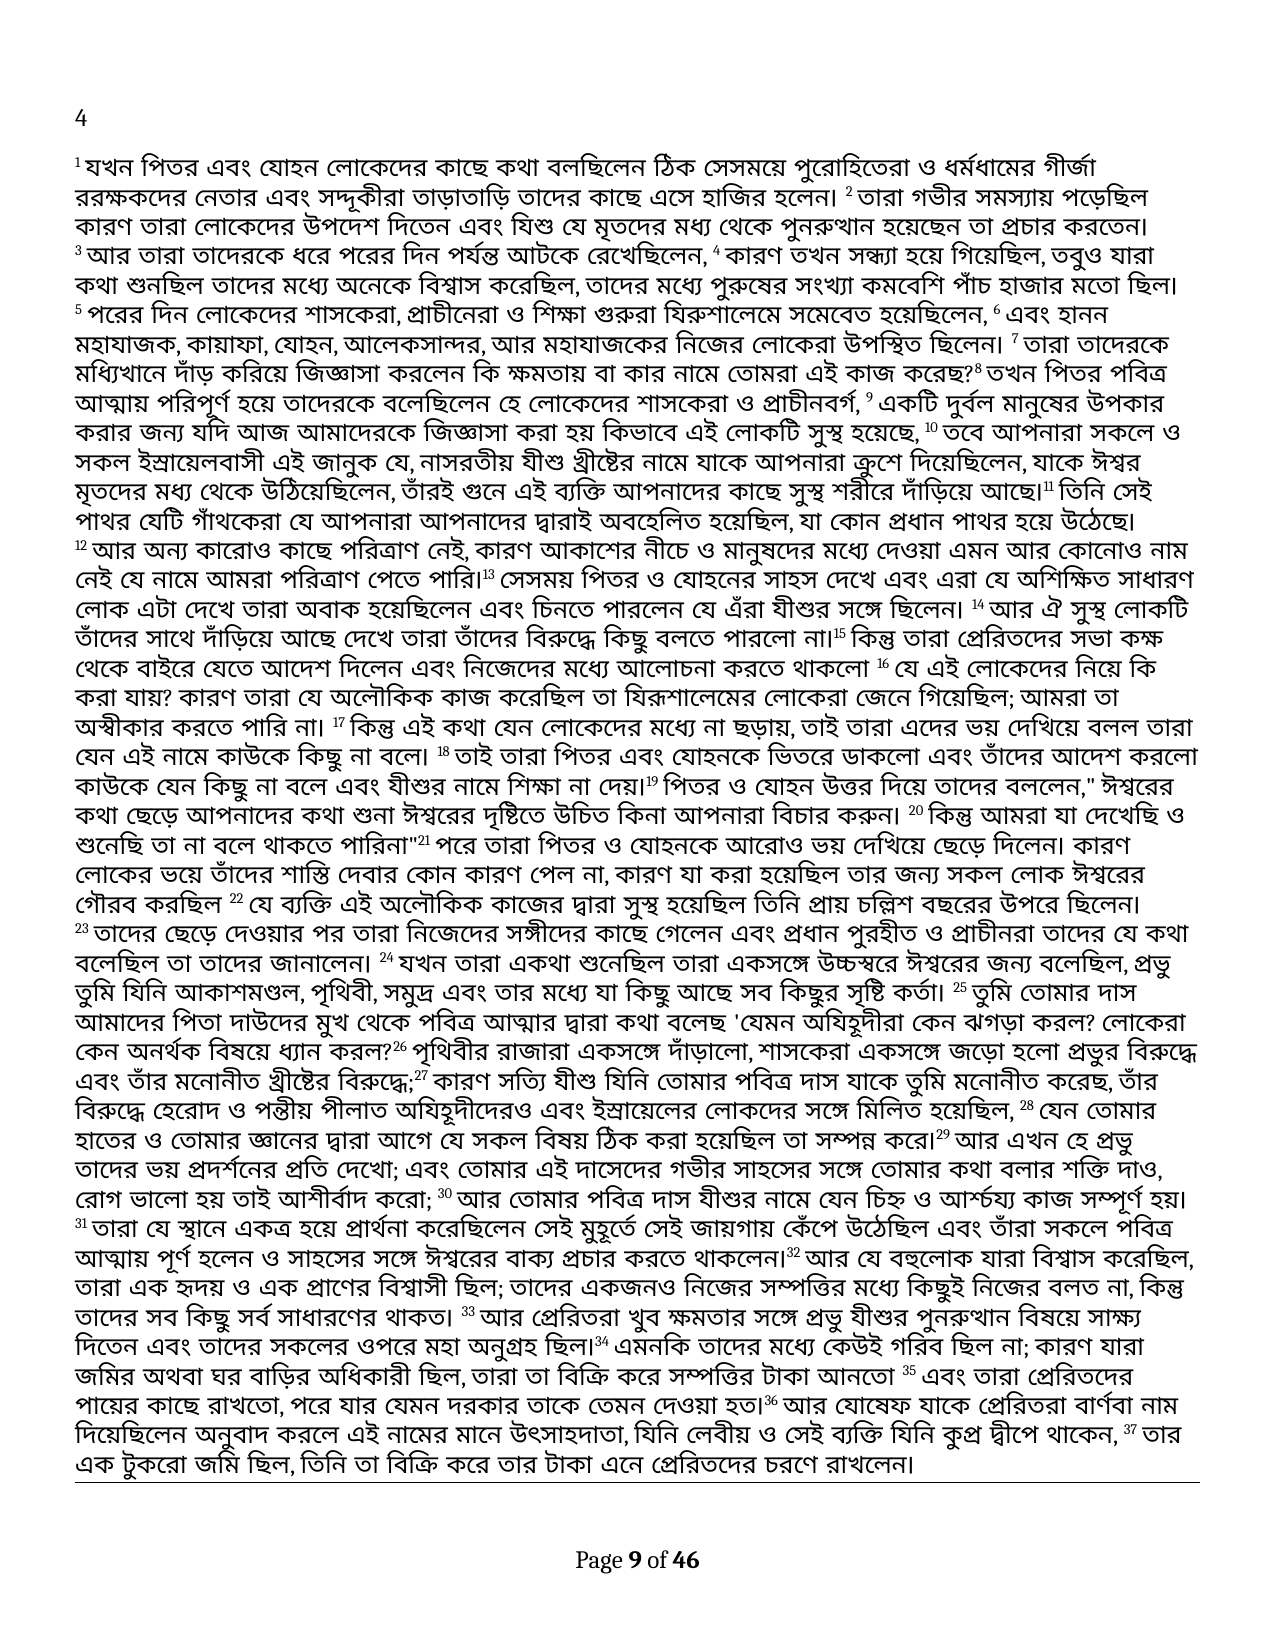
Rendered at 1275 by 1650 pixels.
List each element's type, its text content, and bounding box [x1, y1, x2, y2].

text 1যখন পিতর এবং যোহন লোকেদের কাছে কথা বলছিলেন ঠিক সেসময়ে পুরোহিতেরা ও ধর্মধামের গীর্জা ররক্ষকদের নেতার এবং সদ্দূকীরা তাড়াতাড়ি তাদের কাছে এসে হাজির হলেন। 2তারা গভীর সমস্যায় পড়েছিল কারণ তারা লোকেদের উপদেশ দিতেন এবং যিশু যে মৃতদের মধ্য থেকে পুনরুত্থান হয়েছেন তা প্রচার করতেন। 3আর তারা তাদেরকে ধরে পরের দিন পর্যন্ত আটকে রেখেছিলেন, 4কারণ তখন সন্ধ্যা হয়ে গিয়েছিল, তবুও যারা কথা শুনছিল তাদের মধ্যে অনেকে বিশ্বাস করেছিল, তাদের মধ্যে পুরুষের সংখ্যা কমবেশি পাঁচ হাজার মতো ছিল।5পরের দিন লোকেদের শাসকেরা, প্রাচীনেরা ও শিক্ষা গুরুরা যিরুশালেমে সমেবেত হয়েছিলেন, 6এবং হানন মহাযাজক, কায়াফা, যোহন, আলেকসান্দর, আর মহাযাজকের নিজের লোকেরা উপস্থিত ছিলেন। 7তারা তাদেরকে মধ্যিখানে দাঁড় করিয়ে জিজ্ঞাসা করলেন কি ক্ষমতায় বা কার নামে তোমরা এই কাজ করেছ?8তখন পিতর পবিত্র আত্মায় পরিপূর্ণ হয়ে তাদেরকে বলেছিলেন হে লোকেদের শাসকেরা ও প্রাচীনবর্গ, 9একটি দুর্বল মানুষের উপকার করার জন্য যদি আজ আমাদেরকে জিজ্ঞাসা করা হয় কিভাবে এই লোকটি সুস্থ হয়েছে, 10তবে আপনারা সকলে ও সকল ইস্রায়েলবাসী এই জানুক যে, নাসরতীয় যীশু খ্রীষ্টের নামে যাকে আপনারা ক্রুশে দিয়েছিলেন, যাকে ঈশ্বর মৃতদের মধ্য থেকে উঠিয়েছিলেন, তাঁরই গুনে এই ব্যক্তি আপনাদের কাছে সুস্থ শরীরে দাঁড়িয়ে আছে।11তিনি সেই পাথর যেটি গাঁথকেরা যে আপনারা আপনাদের দ্বারাই অবহেলিত হয়েছিল, যা কোন প্রধান পাথর হয়ে উঠেছে। 12আর অন্য কারোও কাছে পরিত্রাণ নেই, কারণ আকাশের নীচে ও মানুষদের মধ্যে দেওয়া এমন আর কোনোও নাম নেই যে নামে আমরা পরিত্রাণ পেতে পারি।13সেসময় পিতর ও যোহনের সাহস দেখে এবং এরা যে অশিক্ষিত সাধারণ লোক এটা দেখে তারা অবাক হয়েছিলেন এবং চিনতে পারলেন যে এঁরা যীশুর সঙ্গে ছিলেন। 14আর ঐ সুস্থ লোকটি তাঁদের সাথে দাঁড়িয়ে আছে দেখে তারা তাঁদের বিরুদ্ধে কিছু বলতে পারলো না।15কিন্তু তারা প্রেরিতদের সভা কক্ষ থেকে বাইরে যেতে আদেশ দিলেন এবং নিজেদের মধ্যে আলোচনা করতে থাকলো 16যে এই লোকেদের নিয়ে কি করা যায়? কারণ তারা যে অলৌকিক কাজ করেছিল তা যিরূশালেমের লোকেরা জেনে গিয়েছিল; আমরা তা অস্বীকার করতে পারি না। 17কিন্তু এই কথা যেন লোকেদের মধ্যে না ছড়ায়, তাই তারা এদের ভয় দেখিয়ে বলল তারা যেন এই নামে কাউকে কিছু না বলে। 18তাই তারা পিতর এবং যোহনকে ভিতরে ডাকলো এবং তাঁদের আদেশ করলো কাউকে যেন কিছু না বলে এবং যীশুর নামে শিক্ষা না দেয়।19পিতর ও যোহন উত্তর দিয়ে তাদের বললেন," ঈশ্বরের কথা ছেড়ে আপনাদের কথা শুনা ঈশ্বরের দৃষ্টিতে উচিত কিনা আপনারা বিচার করুন। 20কিন্তু আমরা যা দেখেছি ও শুনেছি তা না বলে থাকতে পারিনা"21পরে তারা পিতর ও যোহনকে আরোও ভয় দেখিয়ে ছেড়ে দিলেন। কারণ লোকের ভয়ে তাঁদের শাস্তি দেবার কোন কারণ পেল না, কারণ যা করা হয়েছিল তার জন্য সকল লোক ঈশ্বরের গৌরব করছিল 22যে ব্যক্তি এই অলৌকিক কাজের দ্বারা সুস্থ হয়েছিল তিনি প্রায় চল্লিশ বছরের উপরে ছিলেন।23তাদের ছেড়ে দেওয়ার পর তারা নিজেদের সঙ্গীদের কাছে গেলেন এবং প্রধান পুরহীত ও প্রাচীনরা তাদের যে কথা বলেছিল তা তাদের জানালেন। 24যখন তারা একথা শুনেছিল তারা একসঙ্গে উচ্চস্বরে ঈশ্বরের জন্য বলেছিল, প্রভু তুমি যিনি আকাশমণ্ডল, পৃথিবী, সমুদ্র এবং তার মধ্যে যা কিছু আছে সব কিছুর সৃষ্টি কর্তা। 25তুমি তোমার দাস আমাদের পিতা দাউদের মুখ থেকে পবিত্র আত্মার দ্বারা কথা বলেছ 'যেমন অযিহূদীরা কেন ঝগড়া করল? লোকেরা কেন অনর্থক বিষয়ে ধ্যান করল?26পৃথিবীর রাজারা একসঙ্গে দাঁড়ালো, শাসকেরা একসঙ্গে জড়ো হলো প্রভুর বিরুদ্ধে এবং তাঁর মনোনীত খ্রীষ্টের বিরুদ্ধে;27কারণ সত্যি যীশু যিনি তোমার পবিত্র দাস যাকে তুমি মনোনীত করেছ, তাঁর বিরুদ্ধে হেরোদ ও পন্তীয় পীলাত অযিহূদীদেরও এবং ইস্রায়েলের লোকদের সঙ্গে মিলিত হয়েছিল, 28যেন তোমার হাতের ও তোমার জ্ঞানের দ্বারা আগে যে সকল বিষয় ঠিক করা হয়েছিল তা সম্পন্ন করে।29আর এখন হে প্রভু তাদের ভয় প্রদর্শনের প্রতি দেখো; এবং তোমার এই দাসেদের গভীর সাহসের সঙ্গে তোমার কথা বলার শক্তি দাও, রোগ ভালো হয় তাই আশীর্বাদ করো; 30আর তোমার পবিত্র দাস যীশুর নামে যেন চিহ্ন ও আর্শ্চয্য কাজ সম্পূর্ণ হয়। 31তারা যে স্থানে একত্র হয়ে প্রার্থনা করেছিলেন সেই মুহূর্তে সেই জায়গায় কেঁপে উঠেছিল এবং তাঁরা সকলে পবিত্র আত্মায় পূর্ণ হলেন ও সাহসের সঙ্গে ঈশ্বরের বাক্য প্রচার করতে থাকলেন।32আর যে বহুলোক যারা বিশ্বাস করেছিল, তারা এক হৃদয় ও এক প্রাণের বিশ্বাসী ছিল; তাদের একজনও নিজের সম্পত্তির মধ্যে কিছুই নিজের বলত না, কিন্তু তাদের সব কিছু সর্ব সাধারণের থাকত। 33আর প্রেরিতরা খুব ক্ষমতার সঙ্গে প্রভু যীশুর পুনরুত্থান বিষয়ে সাক্ষ্য দিতেন এবং তাদের সকলের ওপরে মহা অনুগ্রহ ছিল।34এমনকি তাদের মধ্যে কেউই গরিব ছিল না; কারণ যারা জমির অথবা ঘর বাড়ির অধিকারী ছিল, তারা তা বিক্রি করে সম্পত্তির টাকা আনতো 35এবং তারা প্রেরিতদের পায়ের কাছে রাখতো, পরে যার যেমন দরকার তাকে তেমন দেওয়া হত।36আর যোষেফ যাকে প্রেরিতরা বার্ণবা নাম দিয়েছিলেন অনুবাদ করলে এই নামের মানে উৎসাহদাতা, যিনি লেবীয় ও সেই ব্যক্তি যিনি কুপ্র দ্বীপে থাকেন, 37তার এক টুকরো জমি ছিল, তিনি তা বিক্রি করে তার টাকা এনে প্রেরিতদের চরণে রাখলেন। [75, 153, 1200, 1482]
text 4 [75, 104, 1200, 132]
